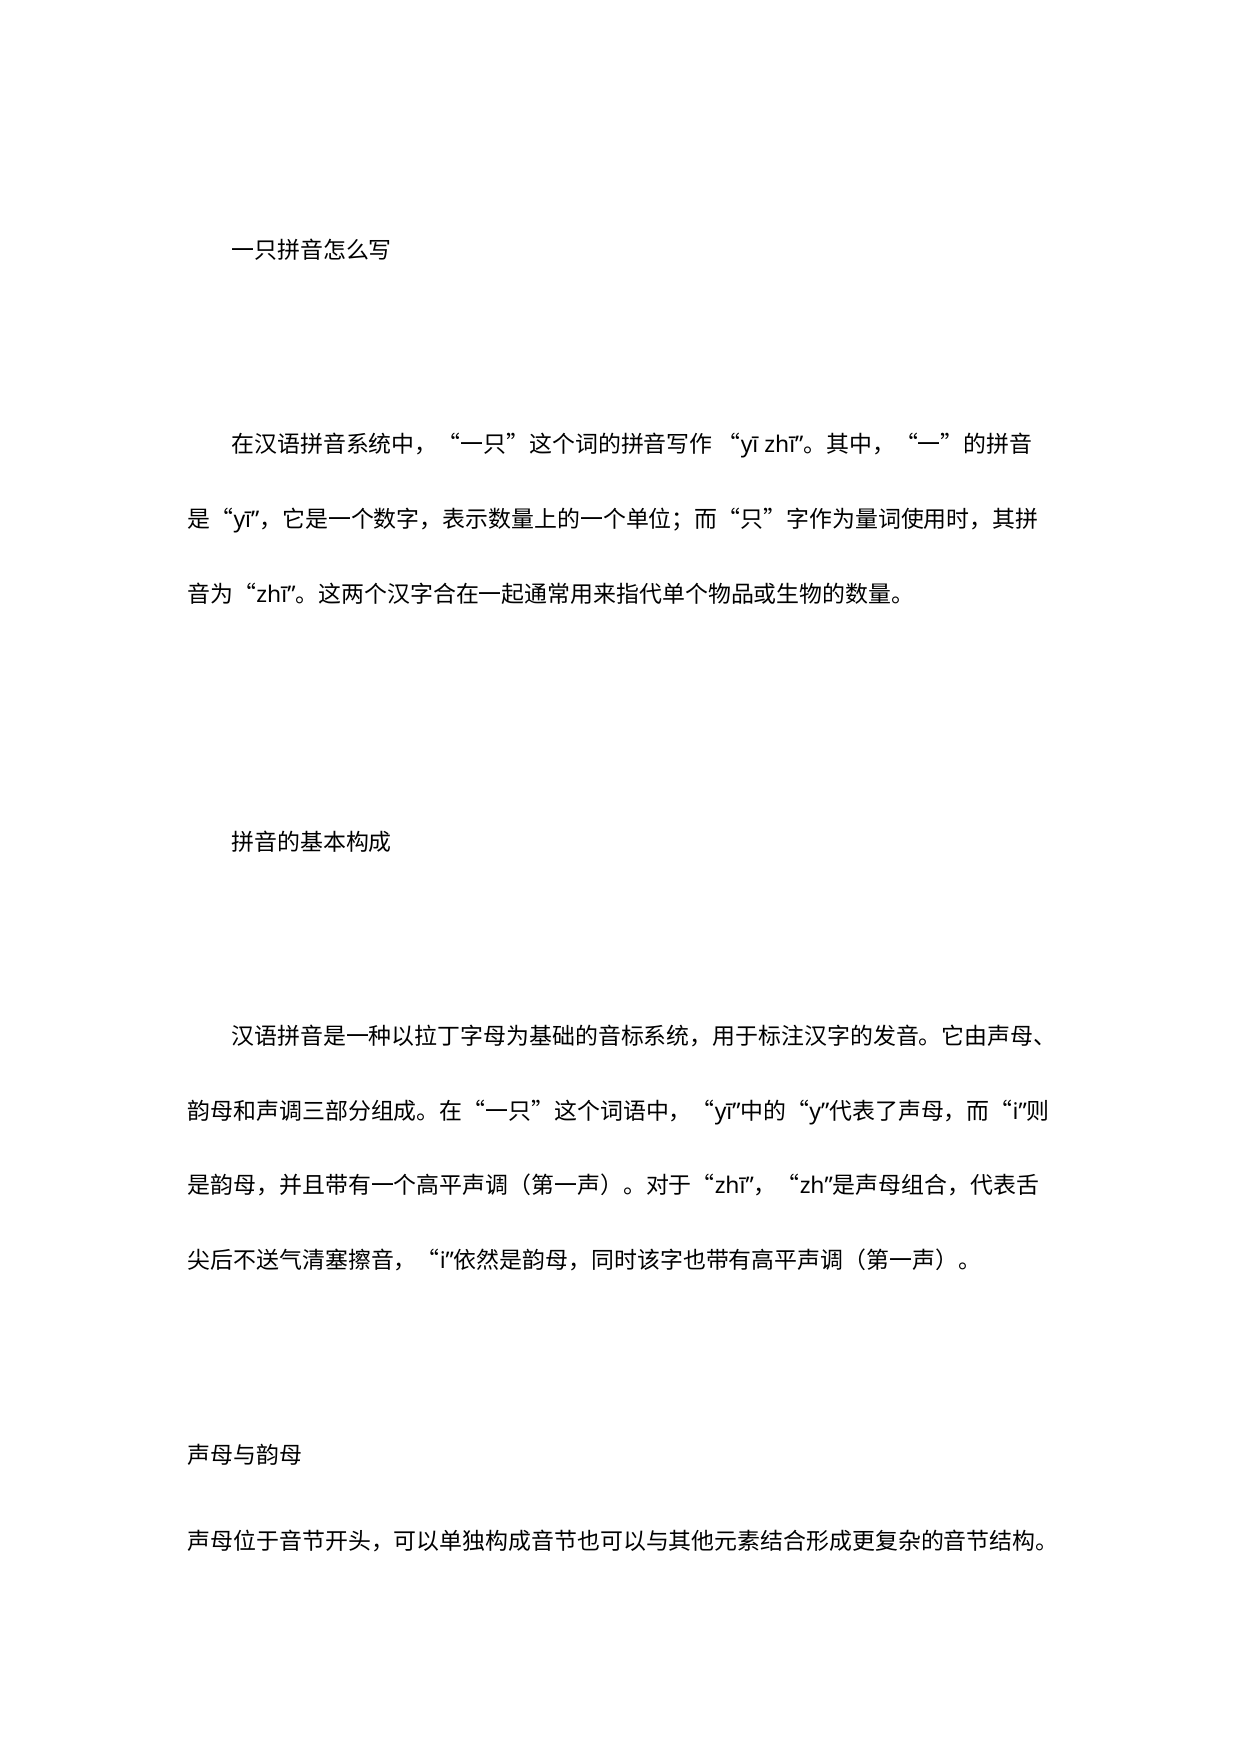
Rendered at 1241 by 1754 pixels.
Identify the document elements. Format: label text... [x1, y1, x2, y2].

text 汉语拼音是一种以拉丁字母为基础的音标系统，用于标注汉字的发音。它由声母、韵母和声调三部分组成。在“一只”这个词语中，“yī”中的“y”代表了声母，而“i”则是韵母，并且带有一个高平声调（第一声）。对于“zhī”，“zh”是声母组合，代表舌尖后不送气清塞擦音，“i”依然是韵母，同时该字也带有高平声调（第一声）。 [187, 1002, 1053, 1291]
text 拼音的基本构成 [187, 808, 1053, 873]
text 一只拼音怎么写 [187, 216, 1053, 281]
text 在汉语拼音系统中，“一只”这个词的拼音写作 “yī zhī”。其中，“一”的拼音是“yī”，它是一个数字，表示数量上的一个单位；而“只”字作为量词使用时，其拼音为“zhī”。这两个汉字合在一起通常用来指代单个物品或生物的数量。 [187, 410, 1053, 624]
text 声母与韵母 [187, 1421, 1053, 1486]
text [187, 1507, 1053, 1572]
